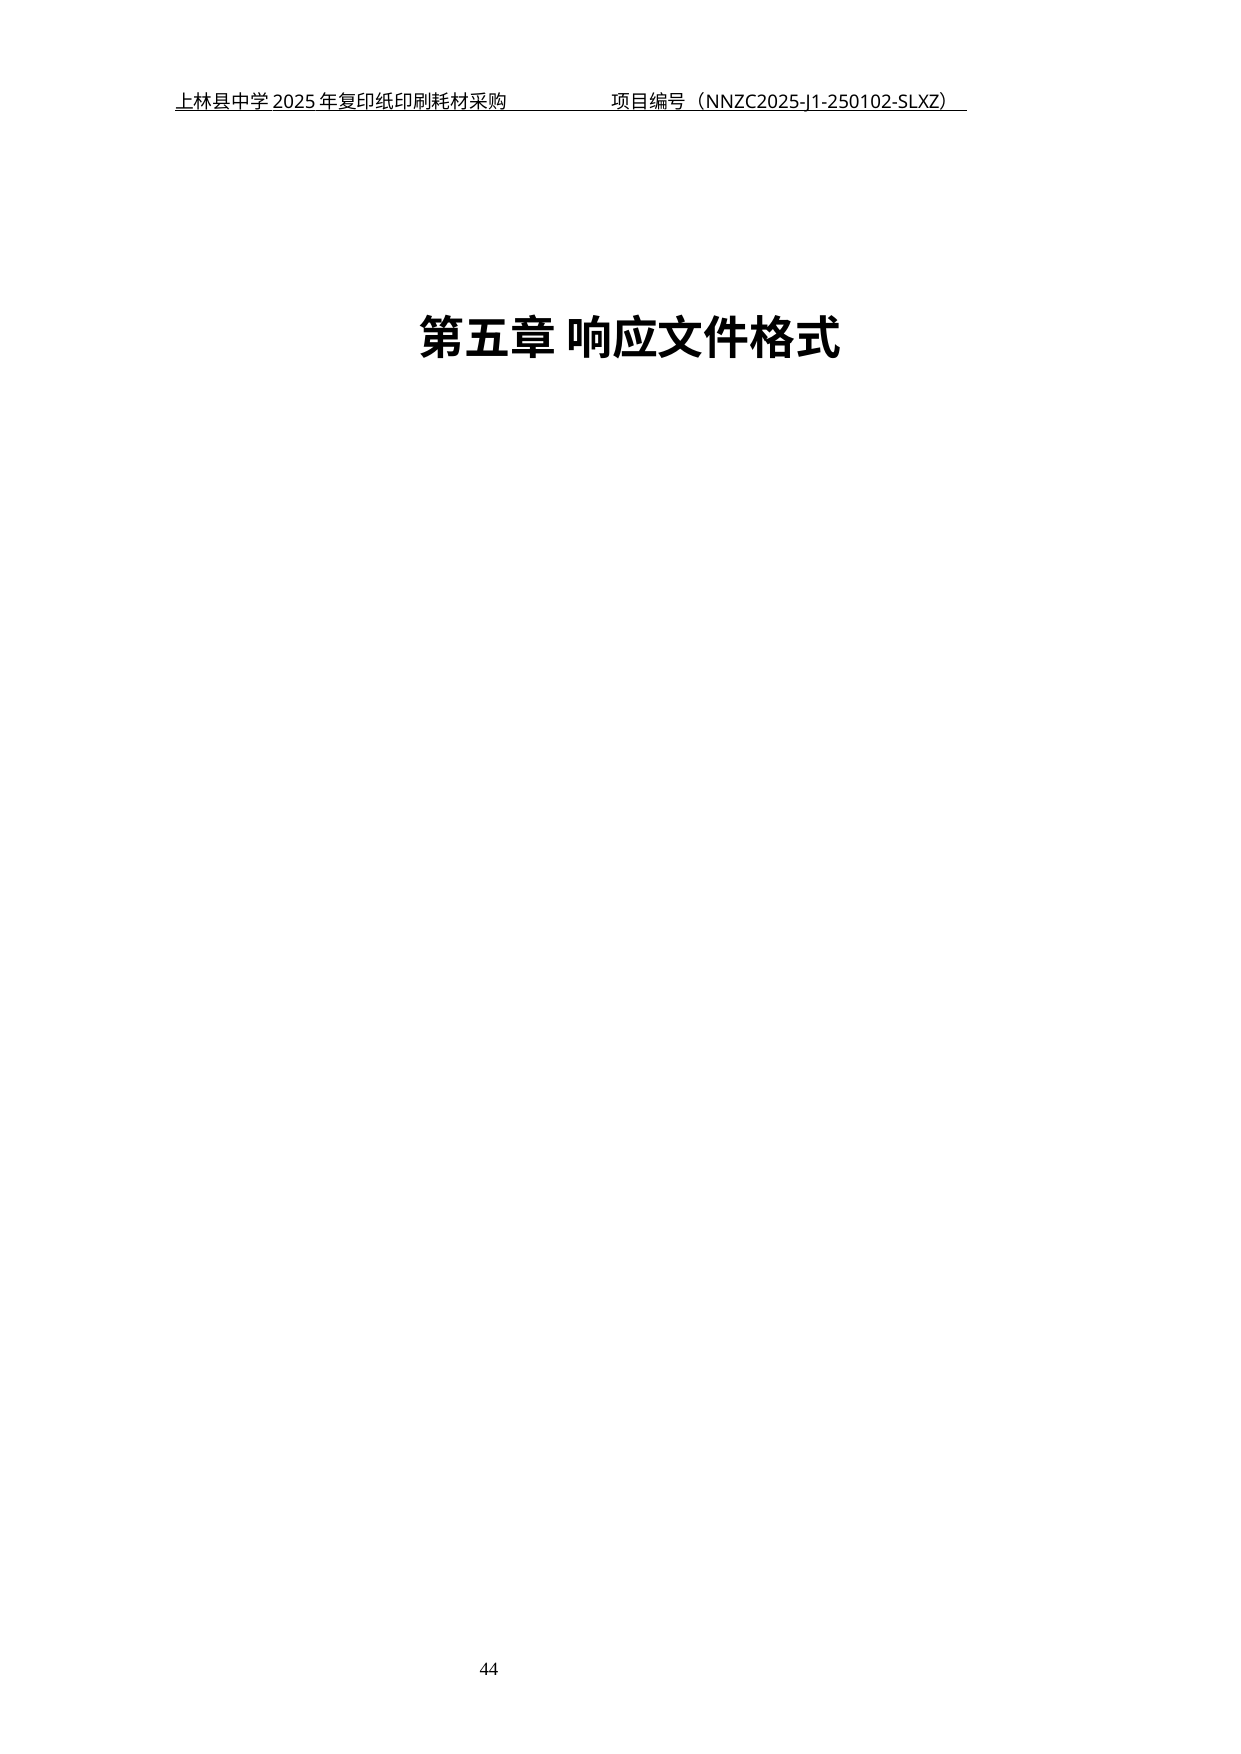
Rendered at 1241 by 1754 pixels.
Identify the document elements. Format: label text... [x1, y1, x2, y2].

subtitle 第五章 响应文件格式 [175, 301, 1084, 367]
